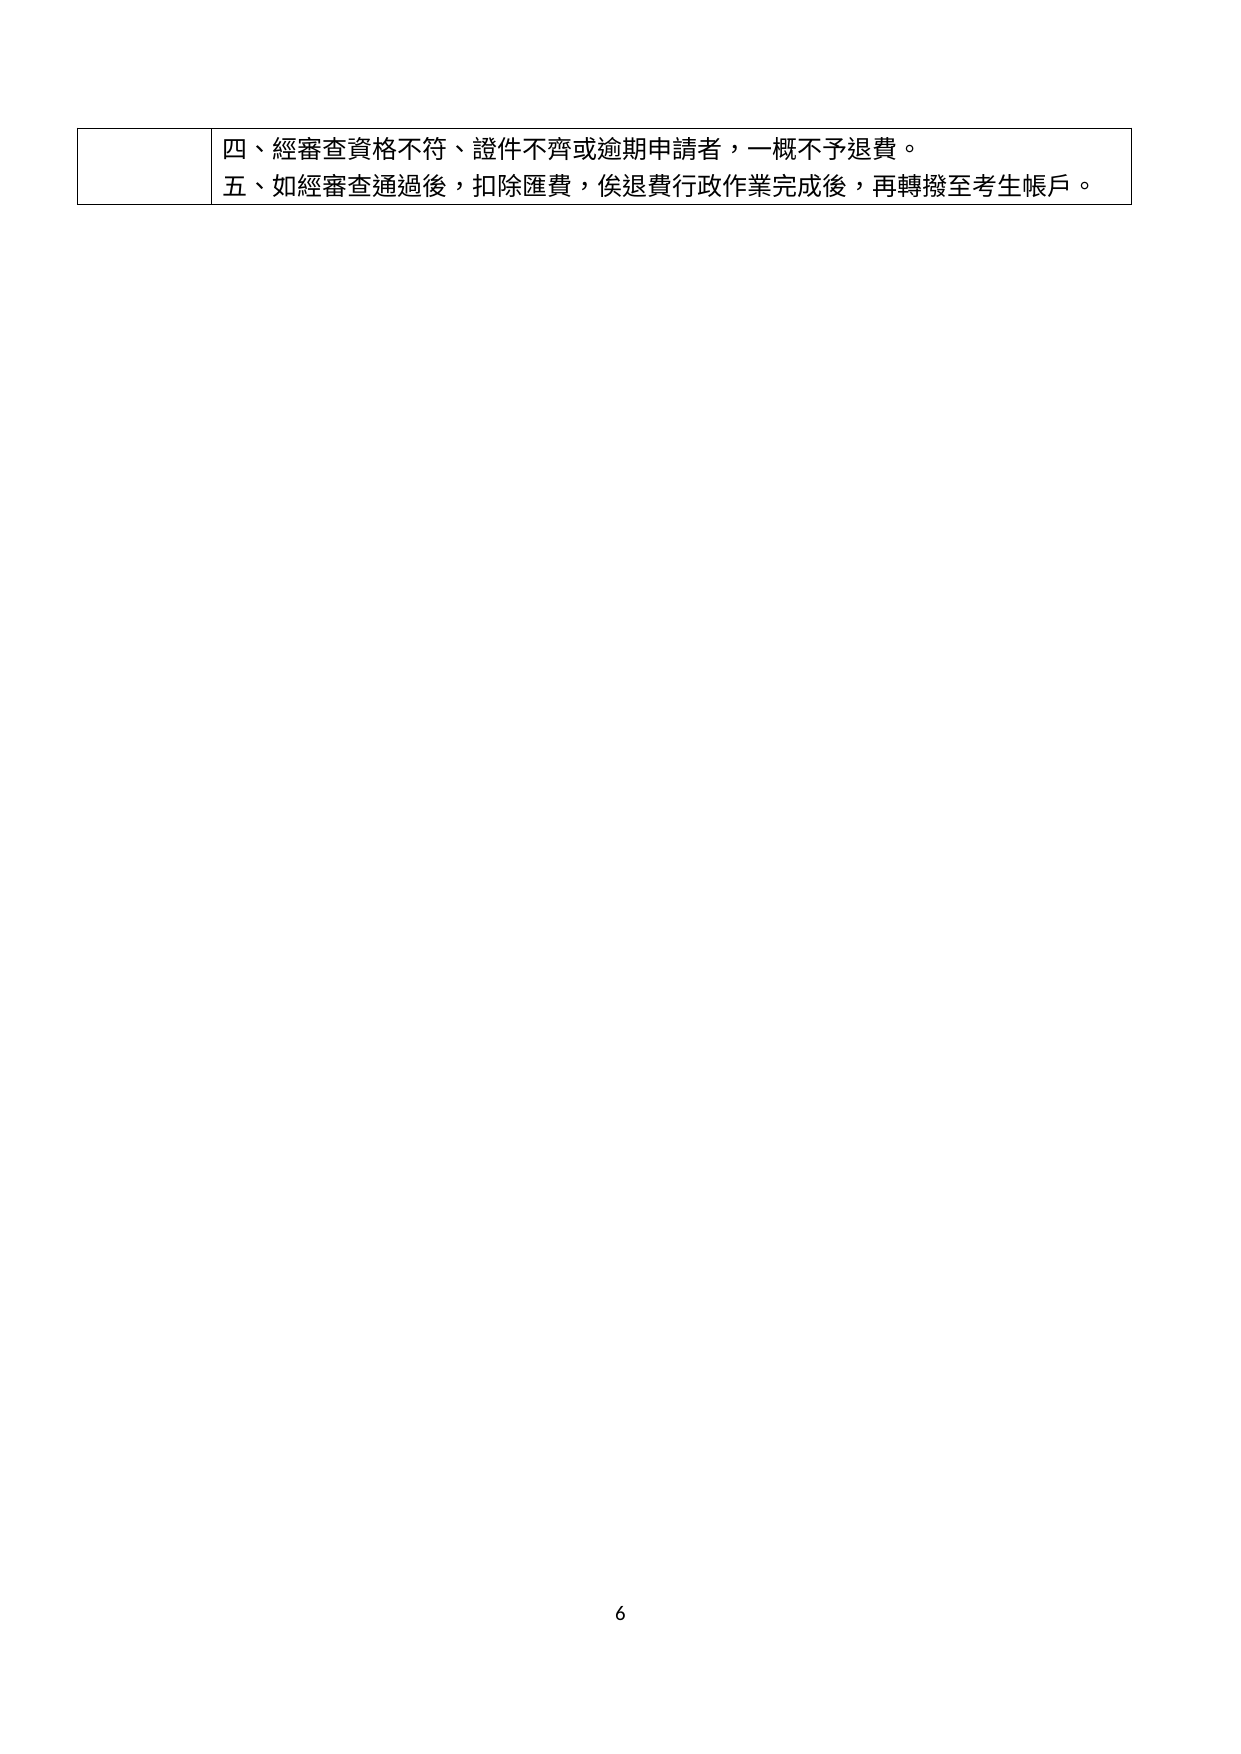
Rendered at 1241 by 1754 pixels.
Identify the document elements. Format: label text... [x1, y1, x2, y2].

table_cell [212, 129, 1131, 204]
table_cell 備註 [78, 129, 211, 204]
